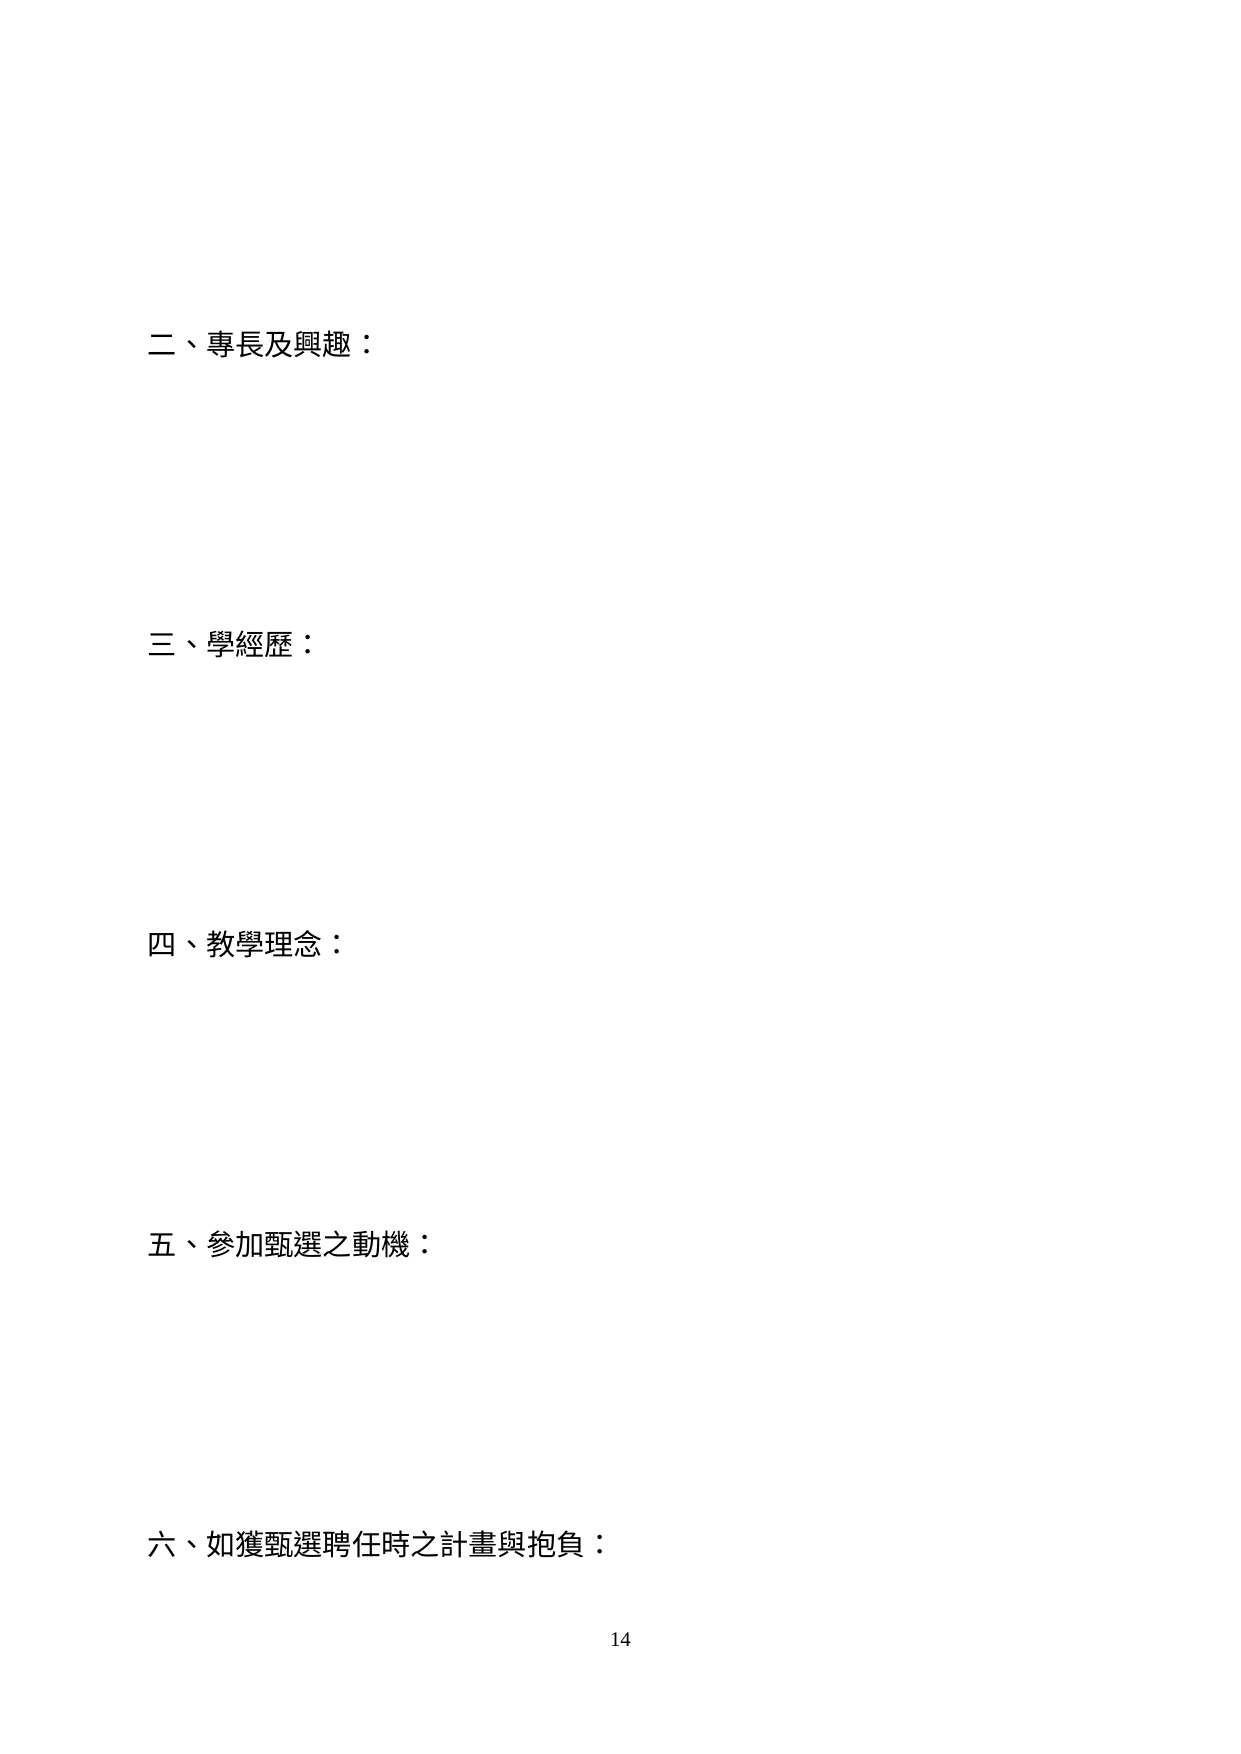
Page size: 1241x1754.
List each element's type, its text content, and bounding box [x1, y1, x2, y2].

text 六、如獲甄選聘任時之計畫與抱負： [148, 1505, 1092, 1580]
text 三、學經歷： [148, 605, 1092, 680]
text 四、教學理念： [148, 905, 1092, 980]
text 二、專長及興趣： [148, 305, 1092, 380]
text 五、參加甄選之動機： [148, 1205, 1092, 1280]
